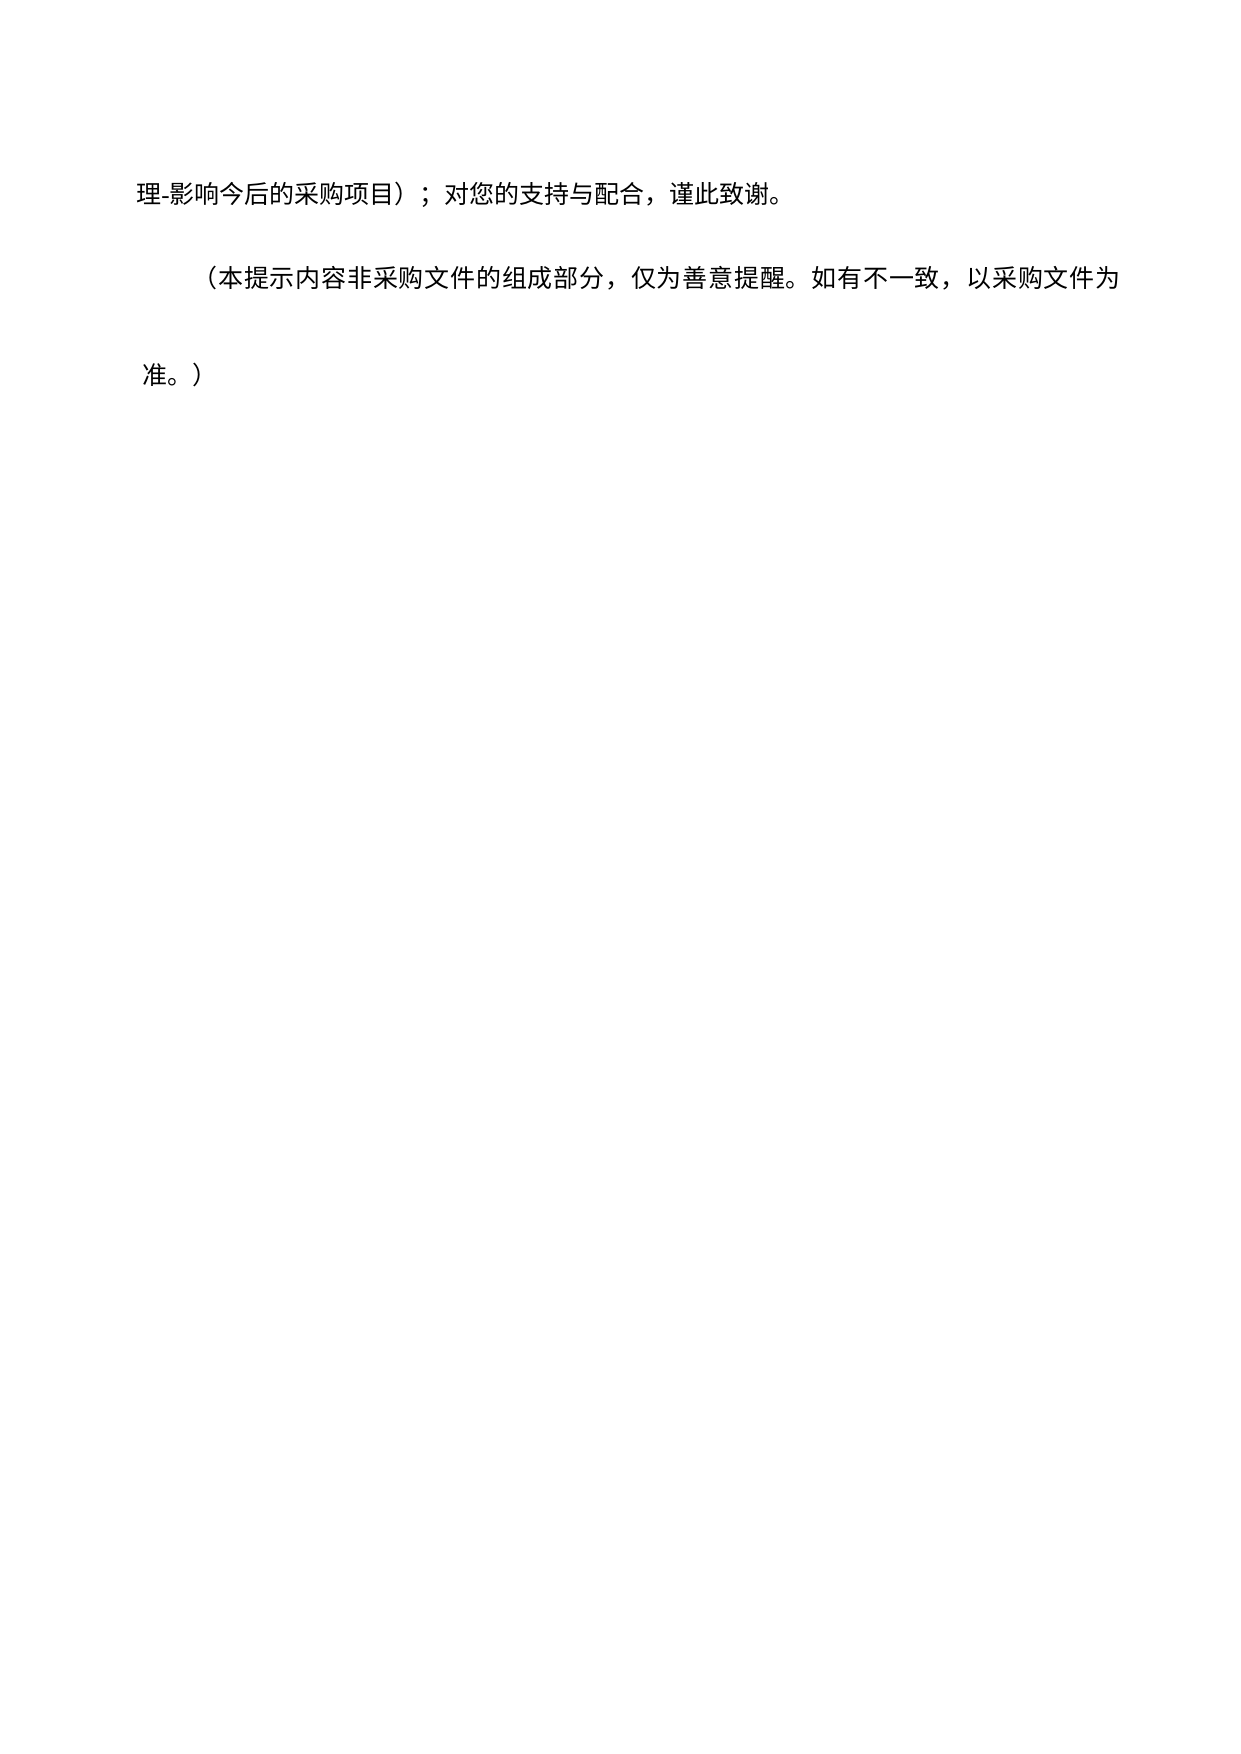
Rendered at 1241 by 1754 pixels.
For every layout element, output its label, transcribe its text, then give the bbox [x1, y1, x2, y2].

text （本提示内容非采购文件的组成部分，仅为善意提醒。如有不一致，以采购文件为准。） [142, 244, 1122, 406]
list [136, 161, 1122, 226]
